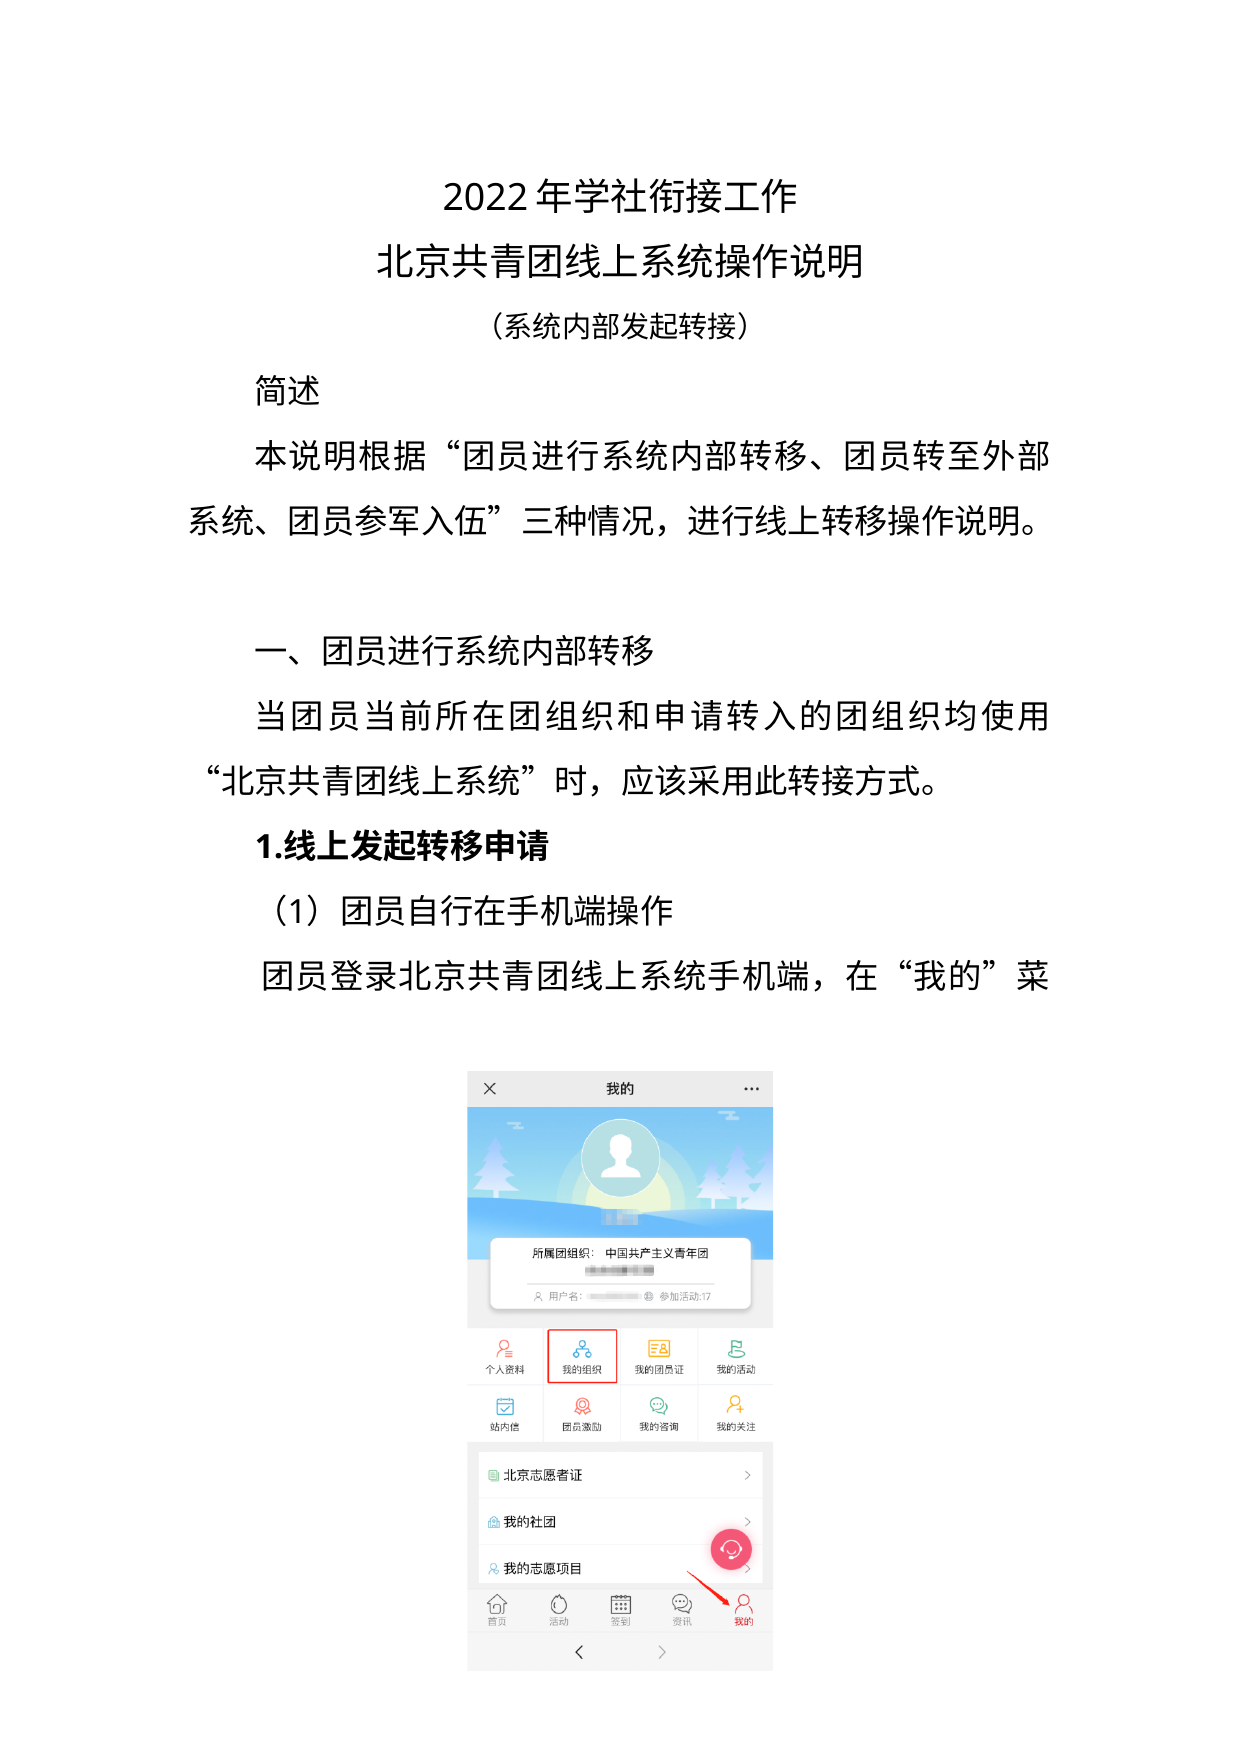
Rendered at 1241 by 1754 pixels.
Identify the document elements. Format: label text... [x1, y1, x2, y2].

text 1.线上发起转移申请 [187, 812, 1053, 877]
text 2022年学社衔接工作 [187, 162, 1053, 227]
text （系统内部发起转接） [187, 292, 1053, 357]
text 团员登录北京共青团线上系统手机端，在“我的”菜单栏中，点击“我的组织”。 [187, 942, 1053, 1007]
picture [467, 1071, 774, 1671]
text 北京共青团线上系统操作说明 [187, 227, 1053, 292]
text 一、团员进行系统内部转移 [187, 617, 1053, 682]
text 本说明根据“团员进行系统内部转移、团员转至外部系统、团员参军入伍”三种情况，进行线上转移操作说明。 [187, 422, 1053, 552]
text 当团员当前所在团组织和申请转入的团组织均使用“北京共青团线上系统”时，应该采用此转接方式。 [187, 682, 1053, 812]
text （1）团员自行在手机端操作 [187, 877, 1053, 942]
text 简述 [187, 357, 1053, 422]
